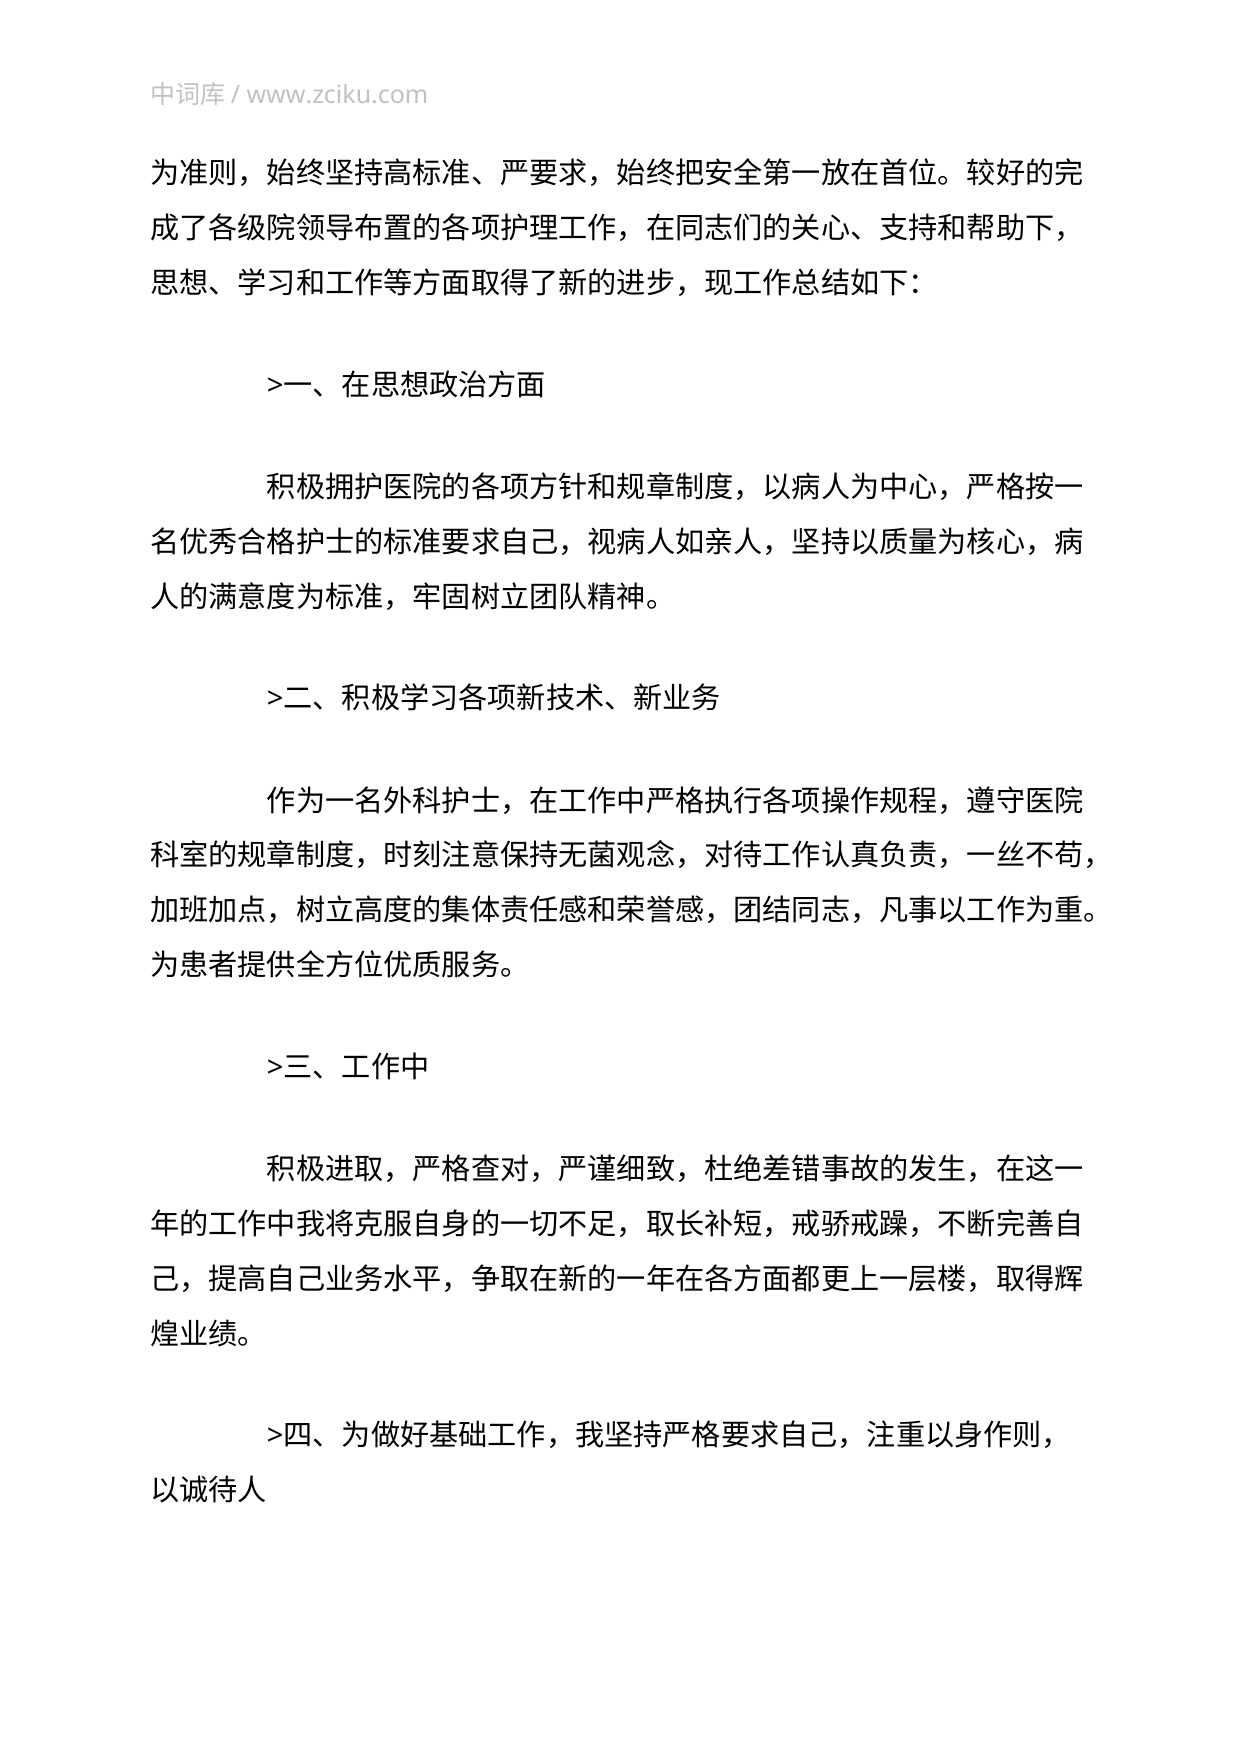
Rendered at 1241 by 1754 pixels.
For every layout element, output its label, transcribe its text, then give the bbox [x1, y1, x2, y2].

text >二、积极学习各项新技术、新业务 [150, 675, 1090, 717]
text >四、为做好基础工作，我坚持严格要求自己，注重以身作则，以诚待人 [150, 1412, 1090, 1509]
text >一、在思想政治方面 [150, 362, 1090, 404]
text 积极进取，严格查对，严谨细致，杜绝差错事故的发生，在这一年的工作中我将克服自身的一切不足，取长补短，戒骄戒躁，不断完善自己，提高自己业务水平，争取在新的一年在各方面都更上一层楼，取得辉煌业绩。 [150, 1146, 1090, 1352]
text 作为一名外科护士，在工作中严格执行各项操作规程，遵守医院科室的规章制度，时刻注意保持无菌观念，对待工作认真负责，一丝不苟，加班加点，树立高度的集体责任感和荣誉感，团结同志，凡事以工作为重。为患者提供全方位优质服务。 [150, 777, 1090, 984]
text >三、工作中 [150, 1043, 1090, 1086]
text 积极拥护医院的各项方针和规章制度，以病人为中心，严格按一名优秀合格护士的标准要求自己，视病人如亲人，坚持以质量为核心，病人的满意度为标准，牢固树立团队精神。 [150, 463, 1090, 616]
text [150, 150, 1090, 302]
